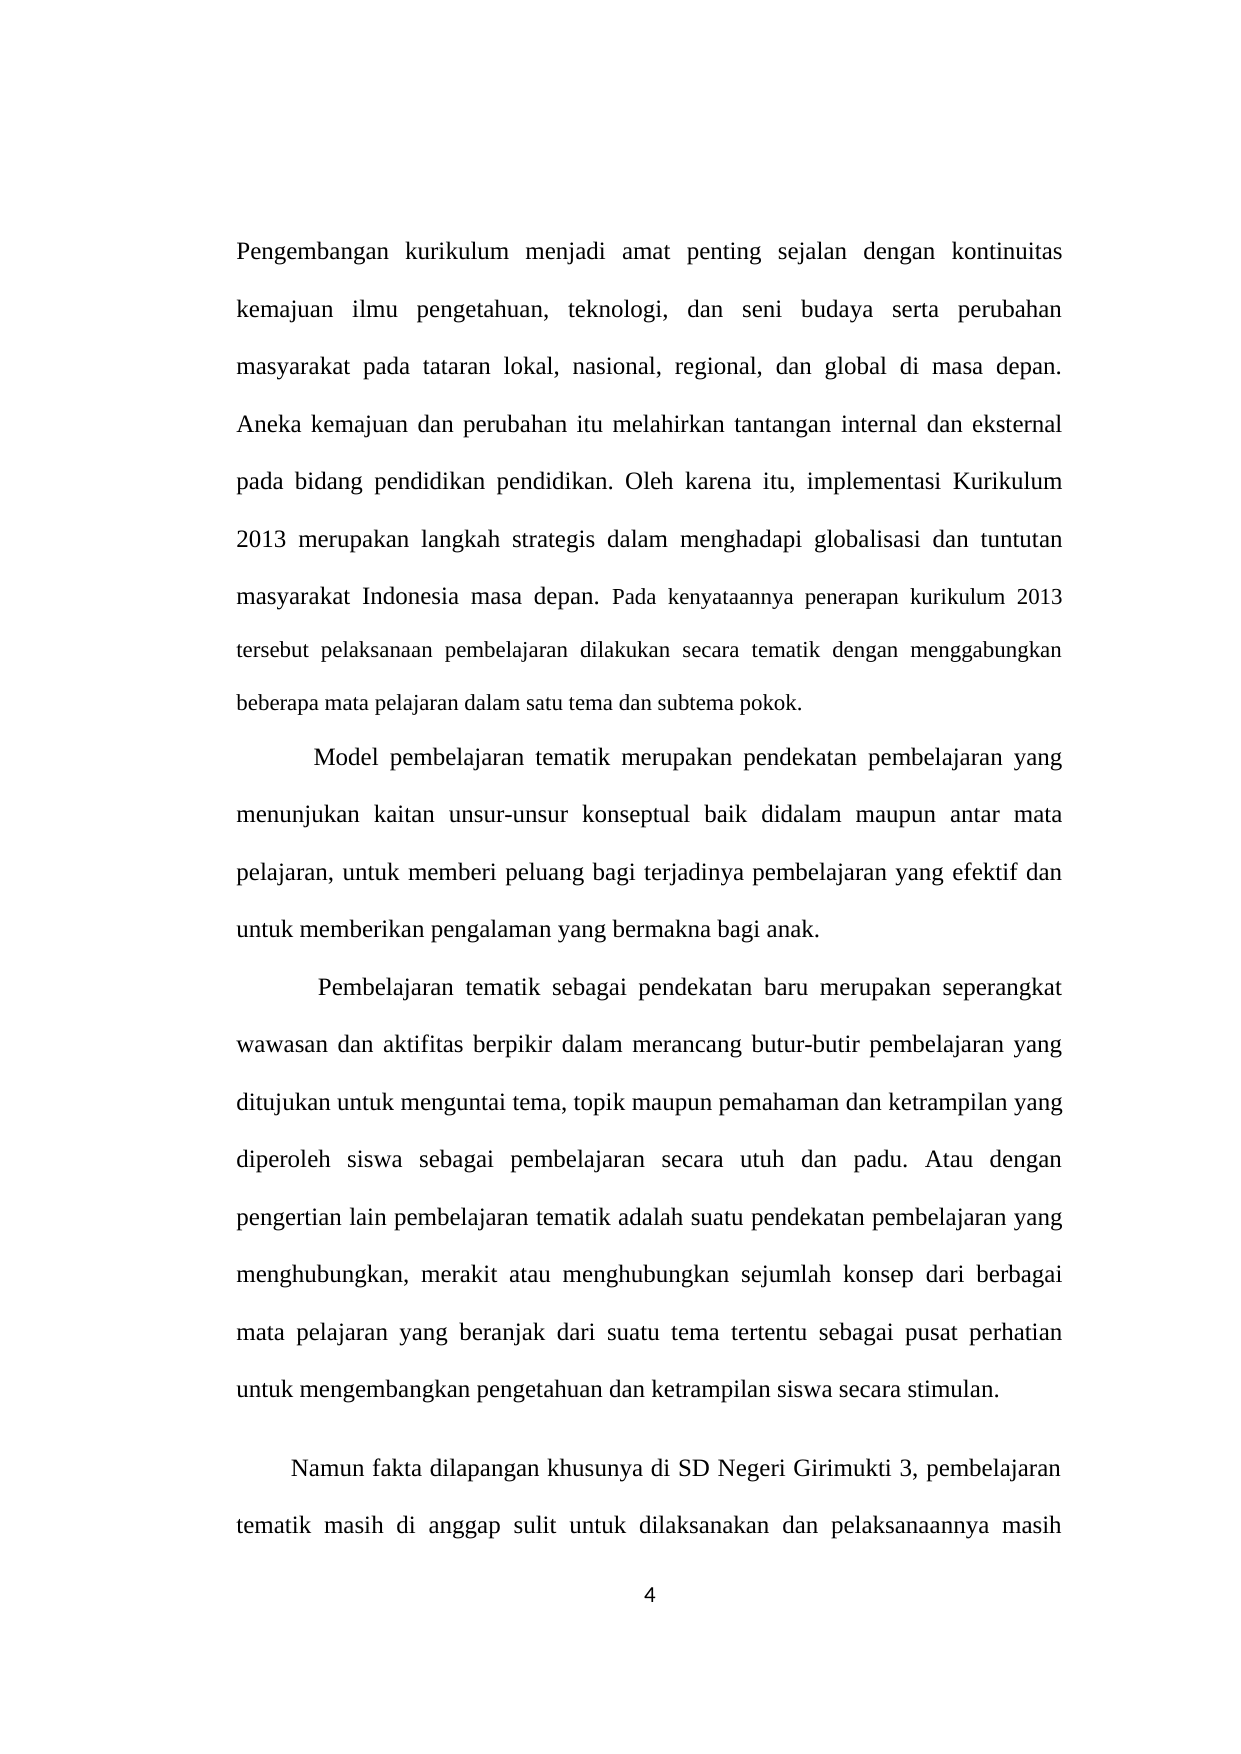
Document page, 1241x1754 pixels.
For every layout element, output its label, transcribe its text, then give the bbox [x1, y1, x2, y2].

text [236, 236, 1063, 715]
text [236, 1453, 1063, 1539]
list Model pembelajaran tematik merupakan pendekatan pembelajaran yang menunjukan kaitan unsur-unsur konseptual baik didalam maupun antar mata pelajaran, untuk memberi peluang bagi terjadinya pembelajaran yang efektif dan untuk memberikan pengalaman yang bermakna bagi anak. [236, 742, 1063, 943]
list Pembelajaran tematik sebagai pendekatan baru merupakan seperangkat wawasan dan aktifitas berpikir dalam merancang butur-butir pembelajaran yang ditujukan untuk menguntai tema, topik maupun pemahaman dan ketrampilan yang diperoleh siswa sebagai pembelajaran secara utuh dan padu. Atau dengan pengertian lain pembelajaran tematik adalah suatu pendekatan pembelajaran yang menghubungkan, merakit atau menghubungkan sejumlah konsep dari berbagai mata pelajaran yang beranjak dari suatu tema tertentu sebagai pusat perhatian untuk mengembangkan pengetahuan dan ketrampilan siswa secara stimulan. [236, 972, 1063, 1403]
